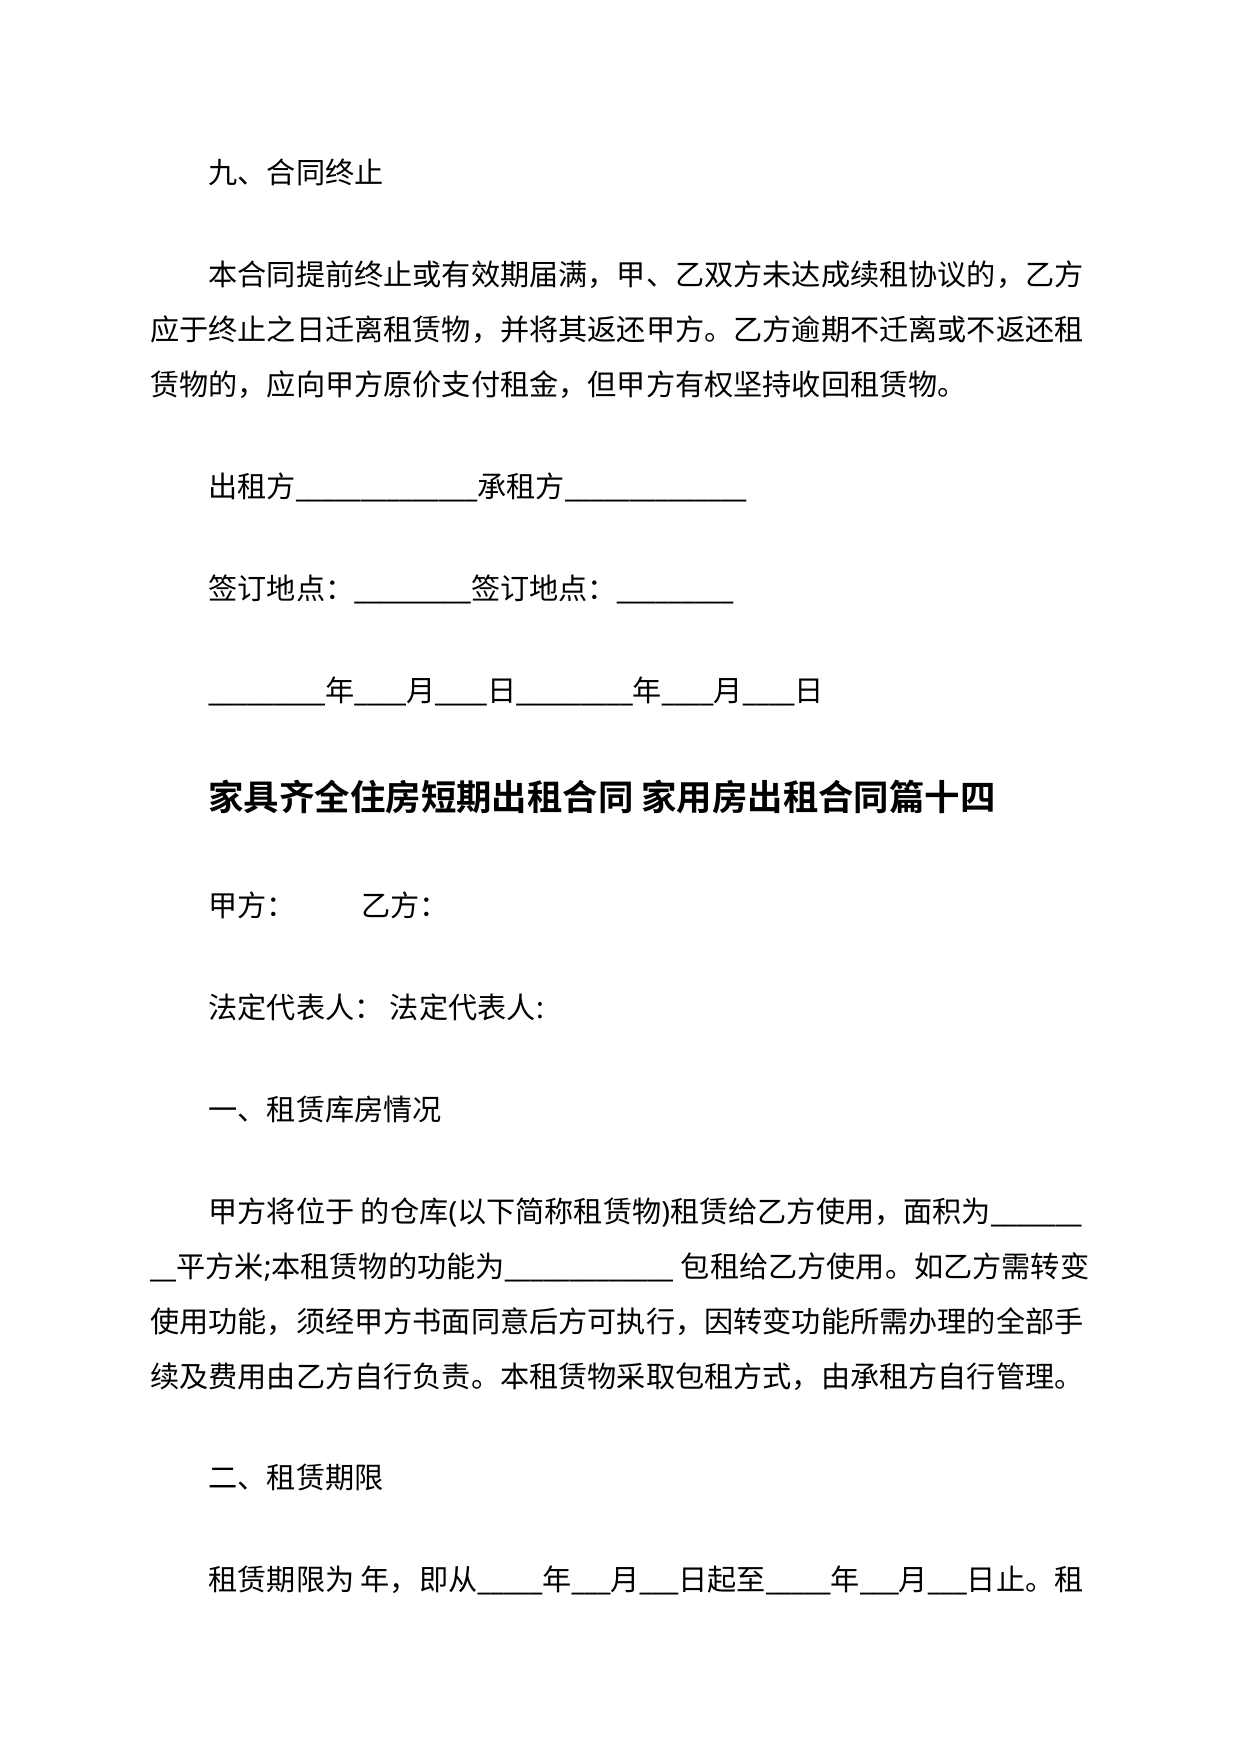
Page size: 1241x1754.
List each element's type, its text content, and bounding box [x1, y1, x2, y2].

text 法定代表人： 法定代表人: [150, 984, 1090, 1027]
text 一、租赁库房情况 [150, 1086, 1090, 1129]
text 出租方______________承租方______________ [150, 463, 1090, 506]
text 甲方： 乙方： [150, 883, 1090, 925]
text 二、租赁期限 [150, 1455, 1090, 1497]
text 九、合同终止 [150, 150, 1090, 192]
text 甲方将位于 的仓库(以下简称租赁物)租赁给乙方使用，面积为_________平方米;本租赁物的功能为_____________ 包租给乙方使用。如乙方需转变使用功能，须经甲方书面同意后方可执行，因转变功能所需办理的全部手续及费用由乙方自行负责。本租赁物采取包租方式，由承租方自行管理。 [150, 1188, 1090, 1395]
text 本合同提前终止或有效期届满，甲、乙双方未达成续租协议的，乙方应于终止之日迁离租赁物，并将其返还甲方。乙方逾期不迁离或不返还租赁物的，应向甲方原价支付租金，但甲方有权坚持收回租赁物。 [150, 252, 1090, 404]
text 家具齐全住房短期出租合同 家用房出租合同篇十四 [150, 769, 1090, 821]
text 签订地点：_________签订地点：_________ [150, 565, 1090, 608]
text _________年____月____日_________年____月____日 [150, 667, 1090, 710]
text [150, 1557, 1090, 1599]
